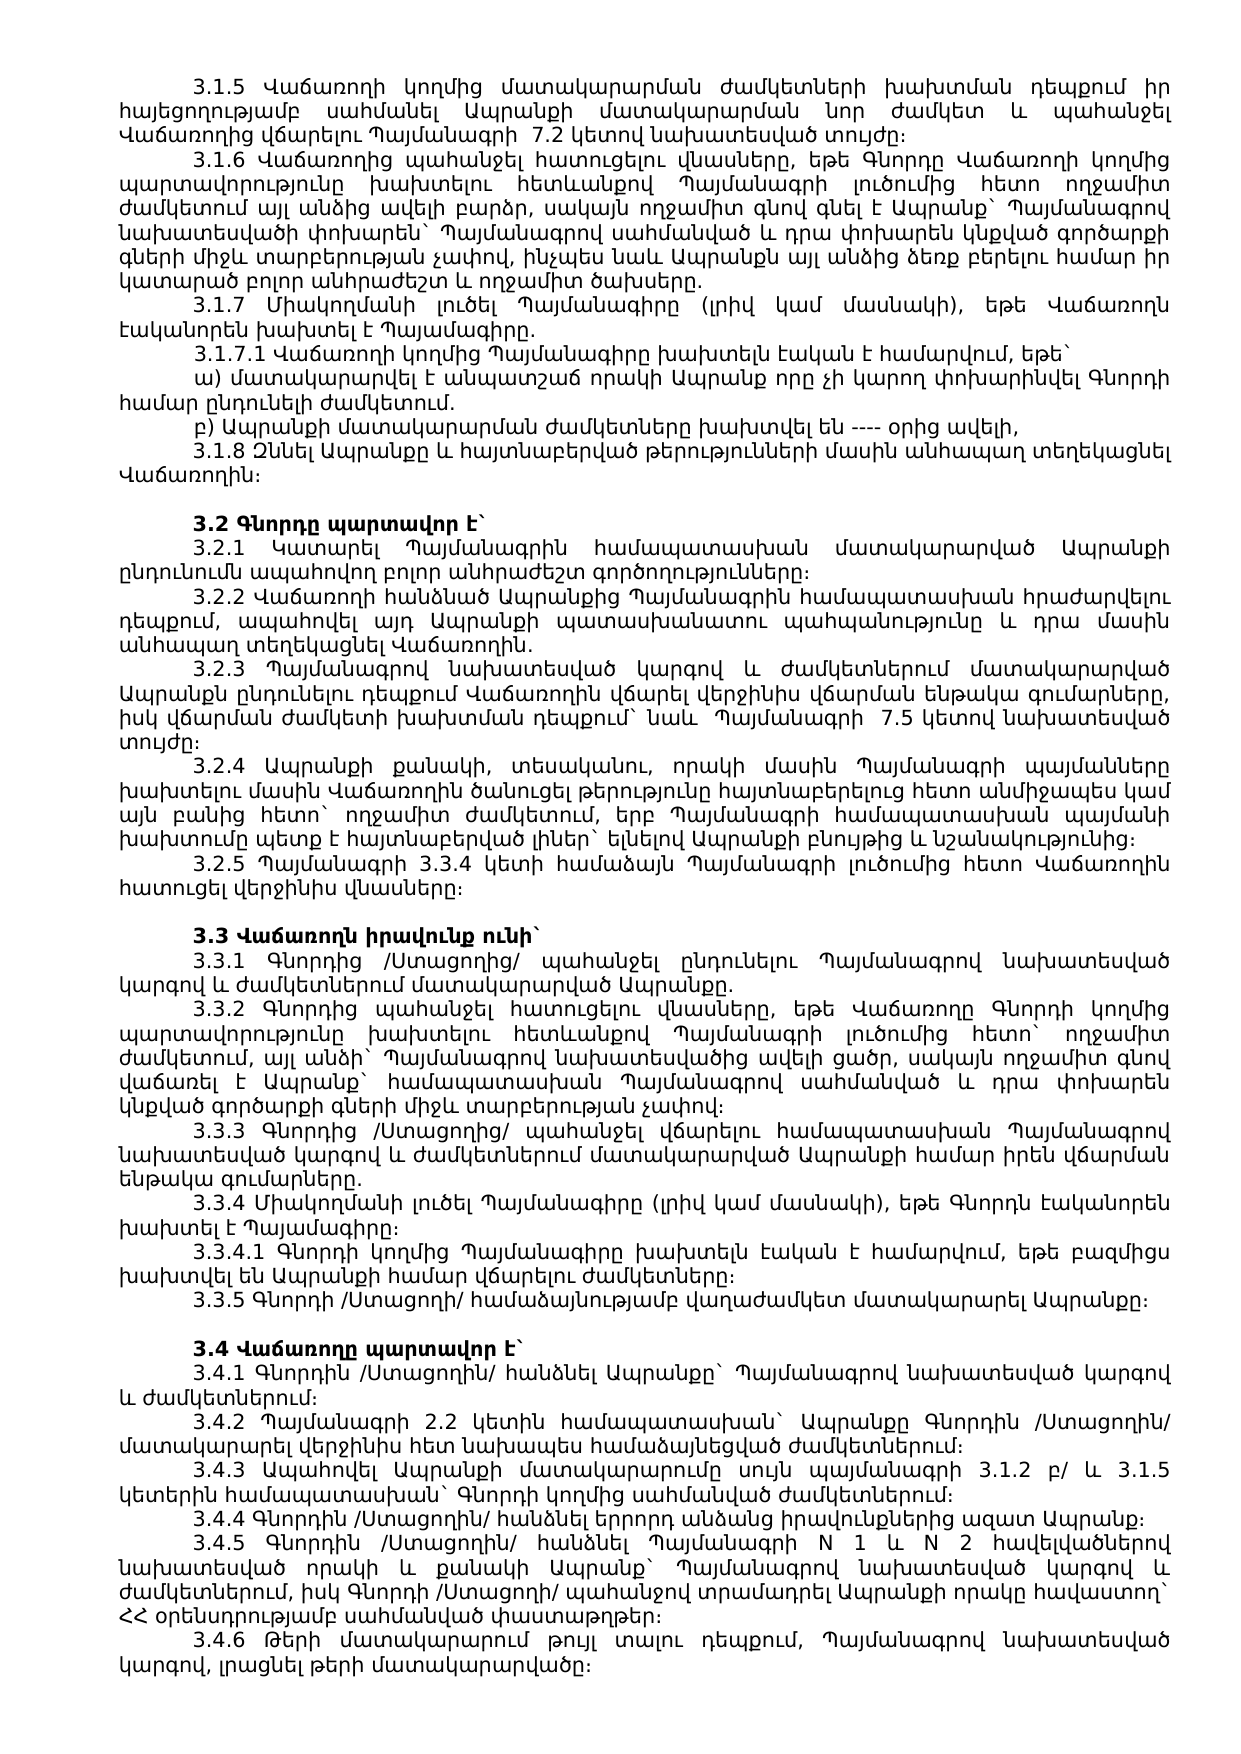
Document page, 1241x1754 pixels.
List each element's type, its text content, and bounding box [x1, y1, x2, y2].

text 3.2.3 Պայմանագրով նախատեսված կարգով և ժամկետներում մատակարարված Ապրանքն ընդունելու դեպքում Վաճառողին վճարել վերջինիս վճարման ենթակա գումարները, իսկ վճարման ժամկետի խախտման դեպքում` նաև Պայմանագրի 7.5 կետով նախատեսված տույժը։ [118, 657, 1171, 754]
text 3.4 Վաճառողը պարտավոր է` [118, 1337, 1171, 1361]
text 3.3.3 Գնորդից /Ստացողից/ պահանջել վճարելու համապատասխան Պայմանագրով նախատեսված կարգով և ժամկետներում մատակարարված Ապրանքի համար իրեն վճարման ենթակա գումարները. [118, 1119, 1171, 1191]
text 3.4.6 Թերի մատակարարում թույլ տալու դեպքում, Պայմանագրով նախատեսված կարգով, լրացնել թերի մատակարարվածը։ [118, 1628, 1171, 1677]
text 3.1.6 Վաճառողից պահանջել հատուցելու վնասները, եթե Գնորդը Վաճառողի կողմից պարտավորությունը խախտելու հետևանքով Պայմանագրի լուծումից հետո ողջամիտ ժամկետում այլ անձից ավելի բարձր, սակայն ողջամիտ գնով գնել է Ապրանք` Պայմանագրով նախատեսվածի փոխարեն` Պայմանագրով սահմանված և դրա փոխարեն կնքված գործարքի գների միջև տարբերության չափով, ինչպես նաև Ապրանքն այլ անձից ձեռք բերելու համար իր կատարած բոլոր անհրաժեշտ և ողջամիտ ծախսերը. [118, 148, 1171, 293]
text 3.3.1 Գնորդից /Ստացողից/ պահանջել ընդունելու Պայմանագրով նախատեսված կարգով և ժամկետներում մատակարարված Ապրանքը. [118, 949, 1171, 997]
text 3.2.5 Պայմանագրի 3.3.4 կետի համաձայն Պայմանագրի լուծումից հետո Վաճառողին հատուցել վերջինիս վնասները։ [118, 852, 1171, 900]
text 3.4.5 Գնորդին /Ստացողին/ հանձնել Պայմանագրի N 1 և N 2 հավելվածներով նախատեսված որակի և քանակի Ապրանք` Պայմանագրով նախատեսված կարգով և ժամկետներում, իսկ Գնորդի /Ստացողի/ պահանջով տրամադրել Ապրանքի որակը հավաստող` ՀՀ օրենսդրությամբ սահմանված փաստաթղթեր։ [118, 1531, 1171, 1628]
text 3.4.4 Գնորդին /Ստացողին/ հանձնել երրորդ անձանց իրավունքներից ազատ Ապրանք։ [118, 1507, 1171, 1531]
text ա) մատակարարվել է անպատշաճ որակի Ապրանք որը չի կարող փոխարինվել Գնորդի համար ընդունելի ժամկետում. [118, 366, 1171, 415]
text 3.2.2 Վաճառողի հանձնած Ապրանքից Պայմանագրին համապատասխան հրաժարվելու դեպքում, ապահովել այդ Ապրանքի պատասխանատու պահպանությունը և դրա մասին անհապաղ տեղեկացնել Վաճառողին. [118, 585, 1171, 657]
text 3.3.2 Գնորդից պահանջել հատուցելու վնասները, եթե Վաճառողը Գնորդի կողմից պարտավորությունը խախտելու հետևանքով Պայմանագրի լուծումից հետո` ողջամիտ ժամկետում, այլ անձի` Պայմանագրով նախատեսվածից ավելի ցածր, սակայն ողջամիտ գնով վաճառել է Ապրանք` համապատասխան Պայմանագրով սահմանված և դրա փոխարեն կնքված գործարքի գների միջև տարբերության չափով։ [118, 997, 1171, 1119]
text 3.1.7.1 Վաճառողի կողմից Պայմանագիրը խախտելն էական է համարվում, եթե` [118, 342, 1171, 366]
text 3.2.1 Կատարել Պայմանագրին համապատասխան մատակարարված Ապրանքի ընդունումն ապահովող բոլոր անհրաժեշտ գործողությունները։ [118, 536, 1171, 585]
text 3.3 Վաճառողն իրավունք ունի` [118, 924, 1171, 949]
text 3.1.7 Միակողմանի լուծել Պայմանագիրը (լրիվ կամ մասնակի), եթե Վաճառողն էականորեն խախտել է Պայամագիրը. [118, 293, 1171, 342]
text 3.3.5 Գնորդի /Ստացողի/ համաձայնությամբ վաղաժամկետ մատակարարել Ապրանքը։ [118, 1288, 1171, 1313]
text 3.4.1 Գնորդին /Ստացողին/ հանձնել Ապրանքը` Պայմանագրով նախատեսված կարգով և ժամկետներում։ [118, 1361, 1171, 1410]
text բ) Ապրանքի մատակարարման ժամկետները խախտվել են ---- օրից ավելի, [118, 415, 1171, 439]
text 3.3.4.1 Գնորդի կողմից Պայմանագիրը խախտելն էական է համարվում, եթե բազմիցս խախտվել են Ապրանքի համար վճարելու ժամկետները։ [118, 1240, 1171, 1288]
text 3.1.8 Զննել Ապրանքը և հայտնաբերված թերությունների մասին անհապաղ տեղեկացնել Վաճառողին։ [118, 439, 1171, 488]
text 3.2.4 Ապրանքի քանակի, տեսականու, որակի մասին Պայմանագրի պայմանները խախտելու մասին Վաճառողին ծանուցել թերությունը հայտնաբերելուց հետո անմիջապես կամ այն բանից հետո` ողջամիտ ժամկետում, երբ Պայմանագրի համապատասխան պայմանի խախտումը պետք է հայտնաբերված լիներ` ելնելով Ապրանքի բնույթից և նշանակությունից։ [118, 754, 1171, 852]
text 3.2 Գնորդը պարտավոր է` [118, 512, 1171, 536]
text 3.1.5 Վաճառողի կողմից մատակարարման ժամկետների խախտման դեպքում իր հայեցողությամբ սահմանել Ապրանքի մատակարարման նոր ժամկետ և պահանջել Վաճառողից վճարելու Պայմանագրի 7.2 կետով նախատեսված տույժը։ [118, 75, 1171, 148]
text 3.4.3 Ապահովել Ապրանքի մատակարարումը սույն պայմանագրի 3.1.2 բ/ և 3.1.5 կետերին համապատասխան` Գնորդի կողմից սահմանված ժամկետներում։ [118, 1458, 1171, 1507]
text 3.3.4 Միակողմանի լուծել Պայմանագիրը (լրիվ կամ մասնակի), եթե Գնորդն էականորեն խախտել է Պայամագիրը։ [118, 1191, 1171, 1240]
text 3.4.2 Պայմանագրի 2.2 կետին համապատասխան` Ապրանքը Գնորդին /Ստացողին/ մատակարարել վերջինիս հետ նախապես համաձայնեցված ժամկետներում։ [118, 1410, 1171, 1458]
